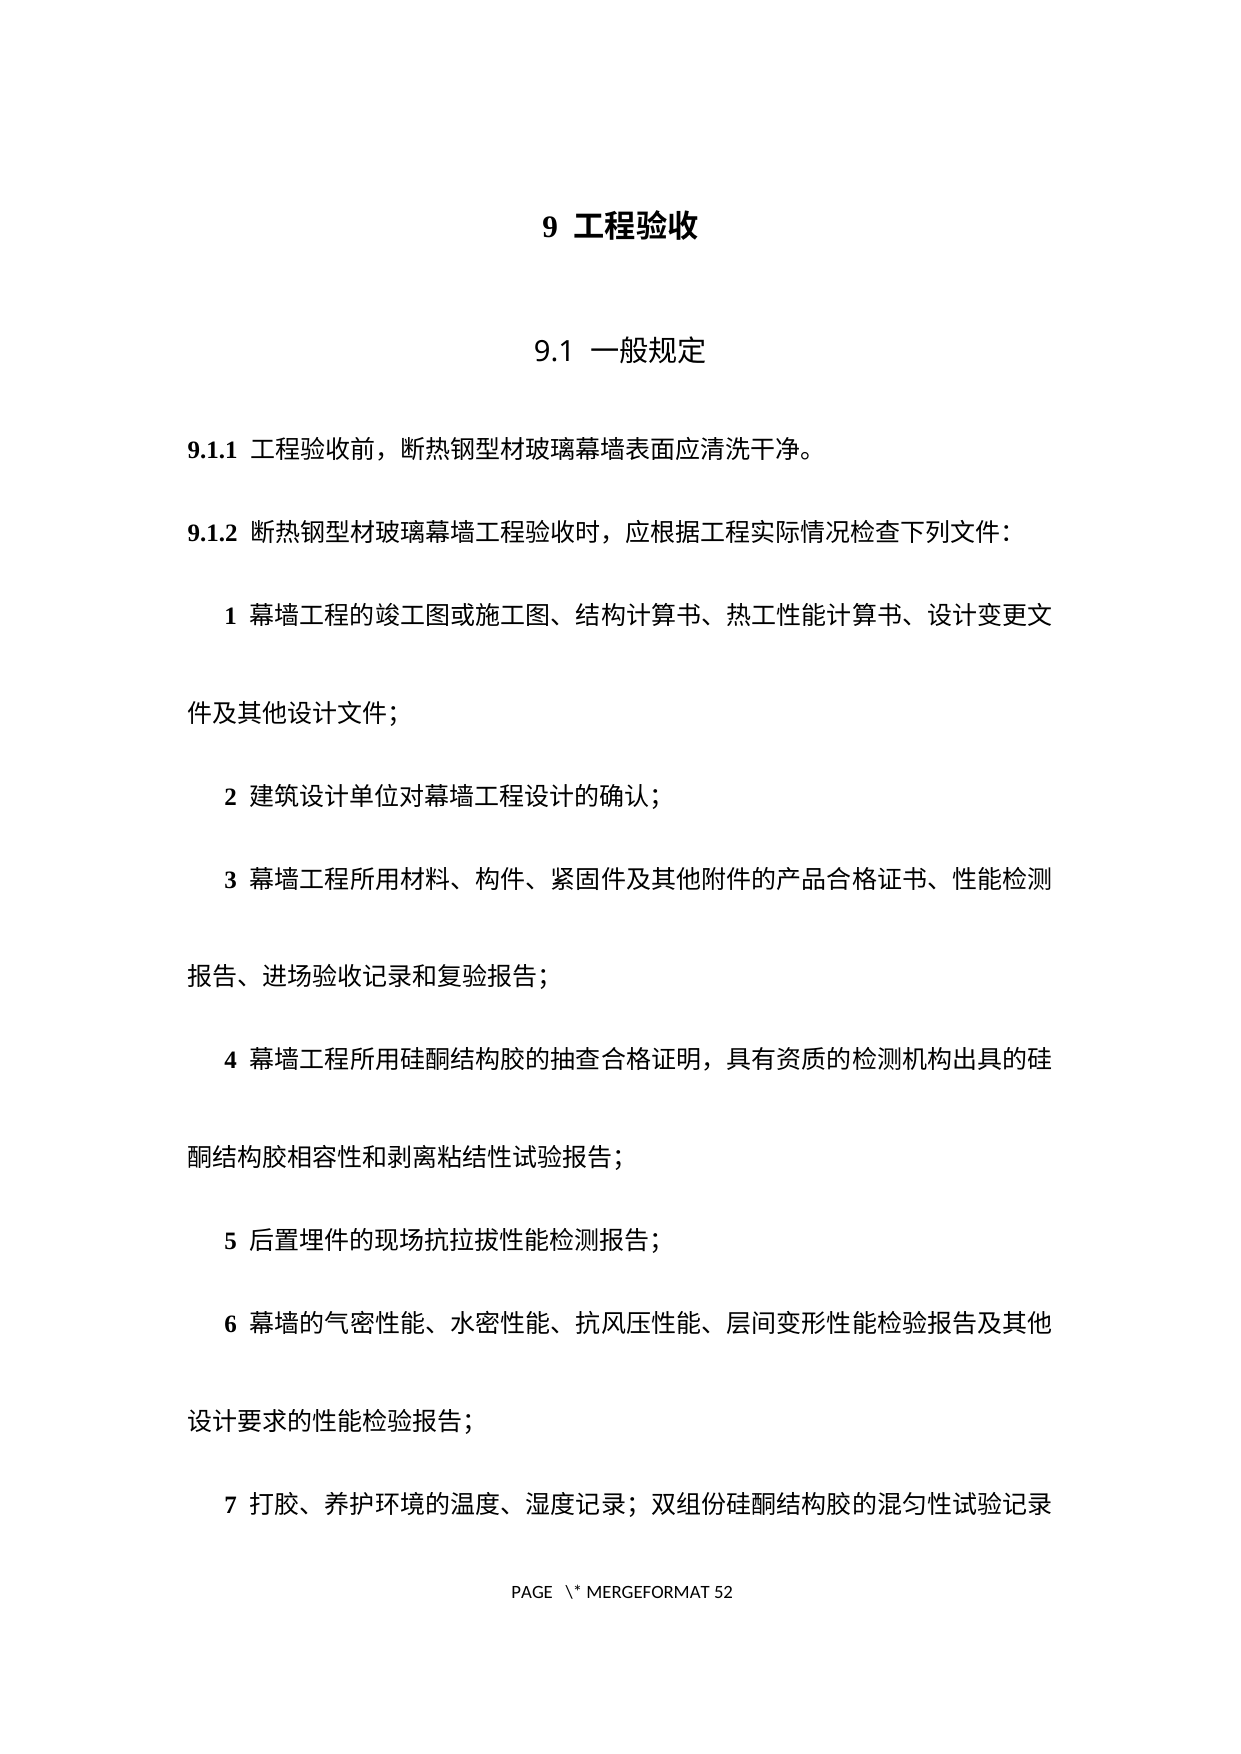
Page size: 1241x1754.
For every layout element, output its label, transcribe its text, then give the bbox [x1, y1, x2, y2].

title 1 幕墙工程的竣工图或施工图、结构计算书、热工性能计算书、设计变更文件及其他设计文件； [187, 581, 1053, 744]
text 9 工程验收 [187, 191, 1053, 256]
text 9.1.1 工程验收前，断热钢型材玻璃幕墙表面应清洗干净。 [187, 415, 1053, 480]
title 2 建筑设计单位对幕墙工程设计的确认； [187, 762, 1053, 827]
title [187, 1470, 1053, 1535]
title 4 幕墙工程所用硅酮结构胶的抽查合格证明，具有资质的检测机构出具的硅酮结构胶相容性和剥离粘结性试验报告； [187, 1026, 1053, 1188]
title 3 幕墙工程所用材料、构件、紧固件及其他附件的产品合格证书、性能检测报告、进场验收记录和复验报告； [187, 845, 1053, 1007]
text 9.1 一般规定 [187, 316, 1053, 381]
title 6 幕墙的气密性能、水密性能、抗风压性能、层间变形性能检验报告及其他设计要求的性能检验报告； [187, 1289, 1053, 1452]
title 5 后置埋件的现场抗拉拔性能检测报告； [187, 1206, 1053, 1271]
text 9.1.2 断热钢型材玻璃幕墙工程验收时，应根据工程实际情况检查下列文件： [187, 498, 1053, 563]
